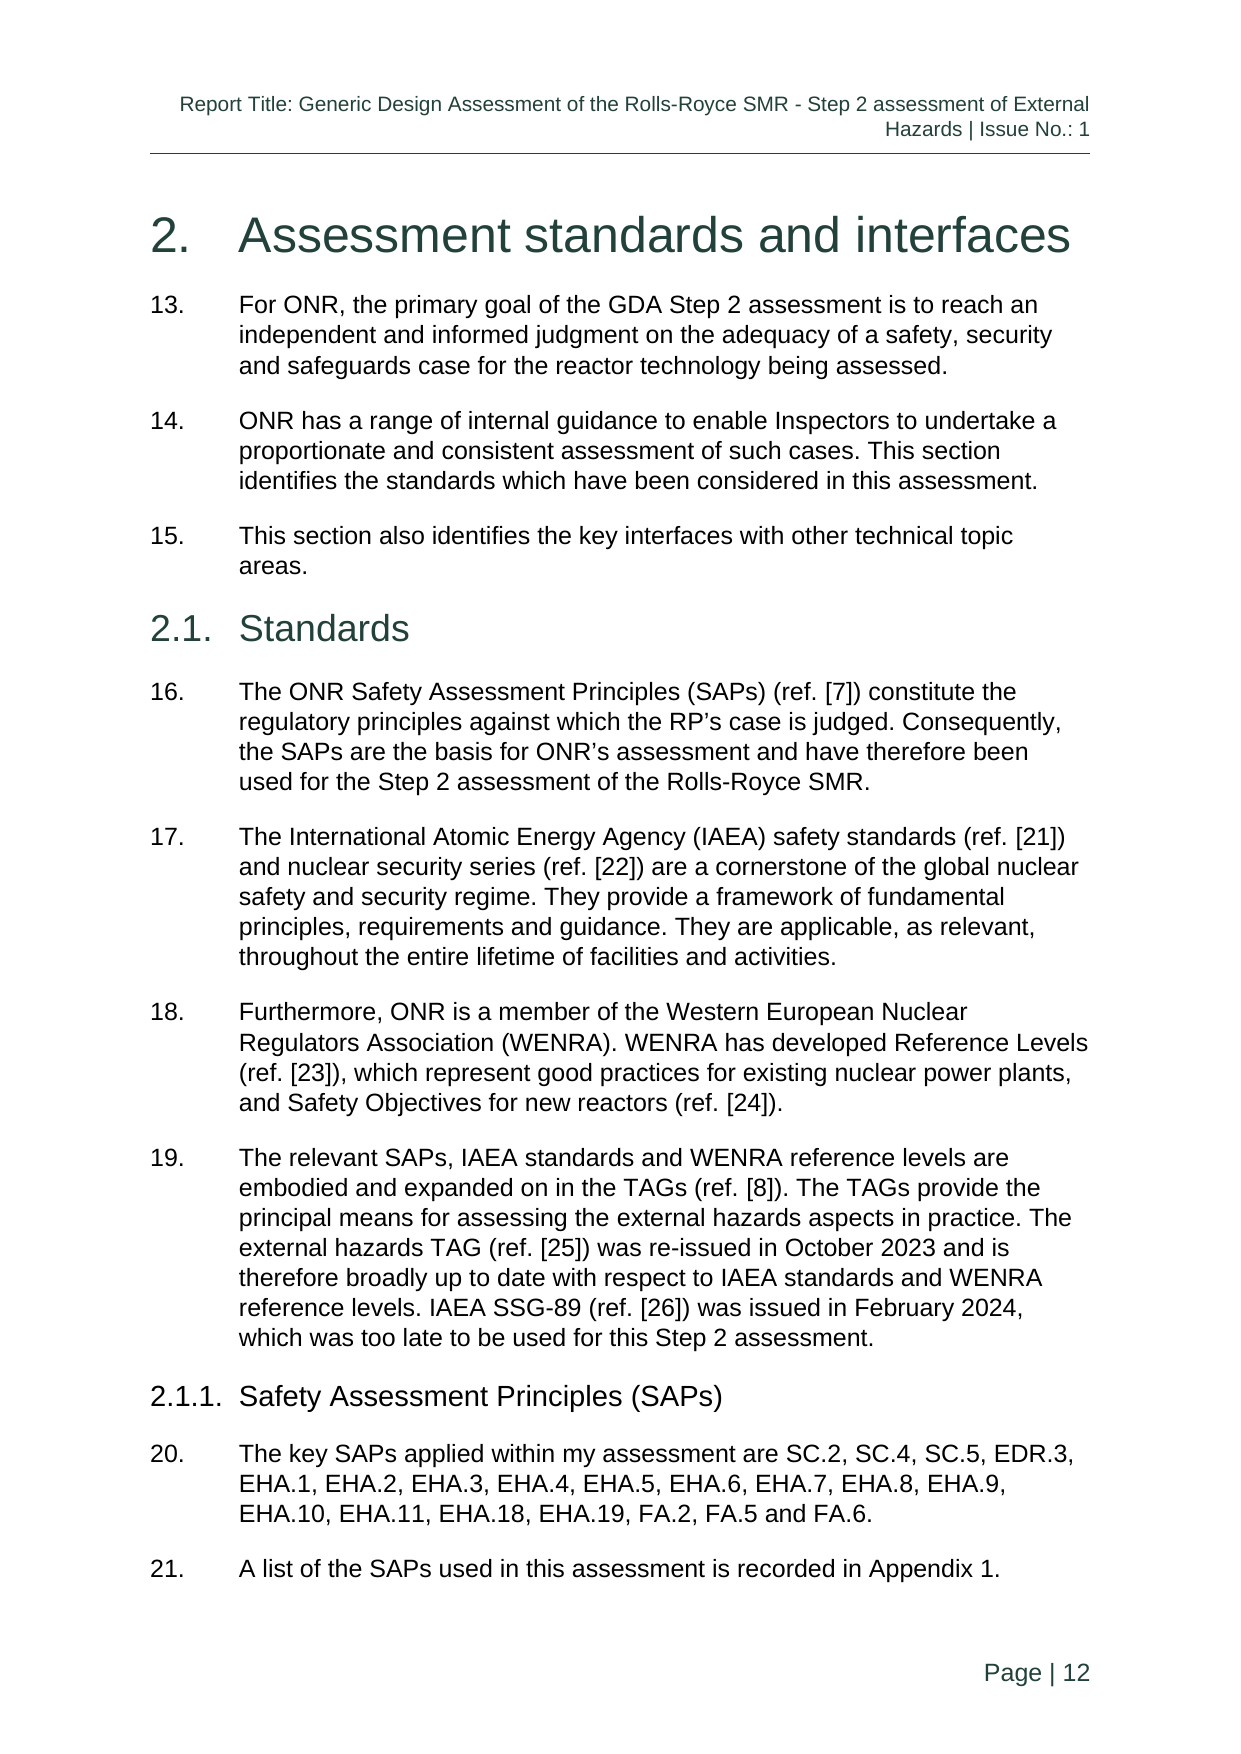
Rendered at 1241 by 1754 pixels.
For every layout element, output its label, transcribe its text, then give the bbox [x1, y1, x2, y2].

list This section also identifies the key interfaces with other technical topic areas. [150, 521, 1090, 580]
list Furthermore, ONR is a member of the Western European Nuclear Regulators Association (WENRA). WENRA has developed Reference Levels (ref. ), which represent good practices for existing nuclear power plants, and Safety Objectives for new reactors (ref. ). [150, 997, 1090, 1116]
list The ONR Safety Assessment Principles (SAPs) (ref. ) constitute the regulatory principles against which the RP’s case is judged. Consequently, the SAPs are the basis for ONR’s assessment and have therefore been used for the Step 2 assessment of the Rolls-Royce SMR. [150, 676, 1090, 796]
list ONR has a range of internal guidance to enable Inspectors to undertake a proportionate and consistent assessment of such cases. This section identifies the standards which have been considered in this assessment. [150, 406, 1090, 495]
list The International Atomic Energy Agency (IAEA) safety standards (ref. ) and nuclear security series (ref. ) are a cornerstone of the global nuclear safety and security regime. They provide a framework of fundamental principles, requirements and guidance. They are applicable, as relevant, throughout the entire lifetime of facilities and activities. [150, 822, 1090, 971]
list The key SAPs applied within my assessment are SC.2, SC.4, SC.5, EDR.3, EHA.1, EHA.2, EHA.3, EHA.4, EHA.5, EHA.6, EHA.7, EHA.8, EHA.9, EHA.10, EHA.11, EHA.18, EHA.19, FA.2, FA.5 and FA.6. [150, 1439, 1090, 1528]
list Standards [150, 606, 1090, 649]
list The relevant SAPs, IAEA standards and WENRA reference levels are embodied and expanded on in the TAGs (ref.). The TAGs provide the principal means for assessing the external hazards aspects in practice. The external hazards TAG (ref. ) was re-issued in October 2023 and is therefore broadly up to date with respect to IAEA standards and WENRA reference levels. IAEA SSG-89 (ref. ) was issued in February 2024, which was too late to be used for this Step 2 assessment. [150, 1143, 1090, 1352]
subtitle Assessment standards and interfaces [150, 205, 1090, 263]
list For ONR, the primary goal of the GDA Step 2 assessment is to reach an independent and informed judgment on the adequacy of a safety, security and safeguards case for the reactor technology being assessed. [150, 290, 1090, 379]
list Safety Assessment Principles (SAPs) [150, 1378, 1090, 1412]
list A list of the SAPs used in this assessment is recorded in Appendix 1. [150, 1554, 1090, 1583]
